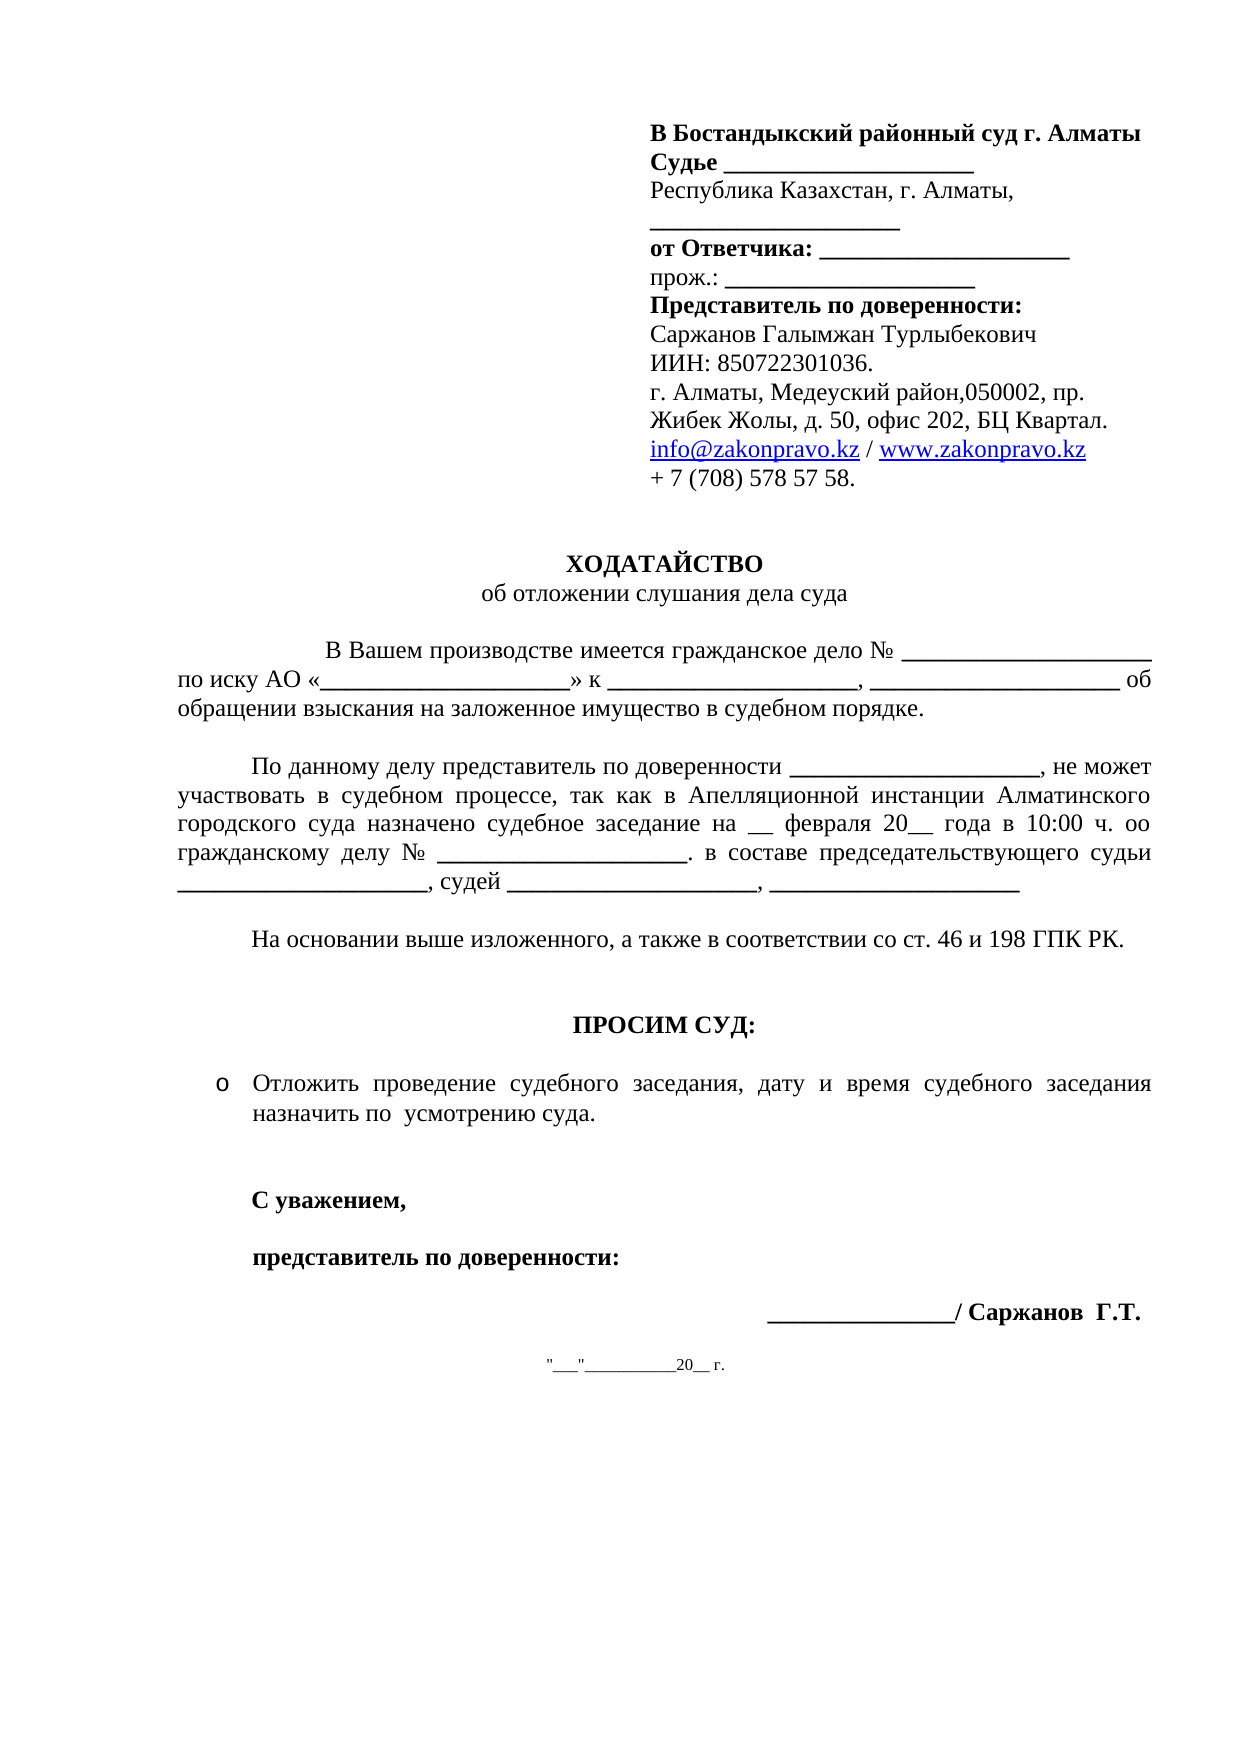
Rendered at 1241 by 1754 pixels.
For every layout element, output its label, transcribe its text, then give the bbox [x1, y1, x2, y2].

text По данному делу представитель по доверенности ____________________, не может участвовать в судебном процессе, так как в Апелляционной инстанции Алматинского городского суда назначено судебное заседание на __ февраля 20__ года в 10:00 ч. оо гражданскому делу № ____________________. в составе председательствующего судьи ____________________, судей ____________________, ____________________ [177, 751, 1152, 895]
text Саржанов Галымжан Турлыбекович [650, 319, 1152, 348]
text В Бостандыкский районный суд г. Алматы [650, 118, 1152, 147]
text от Ответчика: ____________________ [650, 233, 1152, 262]
text _______________/ Саржанов Г.Т. [252, 1271, 1152, 1326]
text ИИН: 850722301036. [650, 348, 1152, 377]
text прож.: ____________________ [650, 262, 1152, 291]
text г. Алматы, Медеуский район,050002, пр. Жибек Жолы, д. 50, офис 202, БЦ Квартал. [650, 377, 1152, 434]
text Судье ____________________ [650, 147, 1152, 176]
text об отложении слушания дела суда [177, 578, 1152, 607]
text ПРОСИМ СУД: [177, 1010, 1152, 1039]
text представитель по доверенности: [252, 1242, 1152, 1271]
text Представитель по доверенности: [650, 291, 1152, 319]
text info@zakonpravo.kz / www.zakonpravo.kz [650, 434, 1152, 463]
text С уважением, [177, 1185, 1152, 1213]
text Республика Казахстан, г. Алматы, ____________________ [650, 176, 1152, 233]
text + 7 (708) 578 57 58. [650, 463, 1152, 492]
text На основании выше изложенного, а также в соответствии со ст. 46 и 198 ГПК РК. [177, 924, 1152, 953]
text ХОДАТАЙСТВО [177, 549, 1152, 578]
text "___"___________20__ г. [252, 1355, 1152, 1374]
text В Вашем производстве имеется гражданское дело № ____________________ по иску АО «____________________» к ____________________, ____________________ об обращении взыскания на заложенное имущество в судебном порядке. [177, 636, 1152, 722]
list Отложить проведение судебного заседания, дату и время судебного заседания назначить по усмотрению суда. [215, 1068, 1152, 1127]
